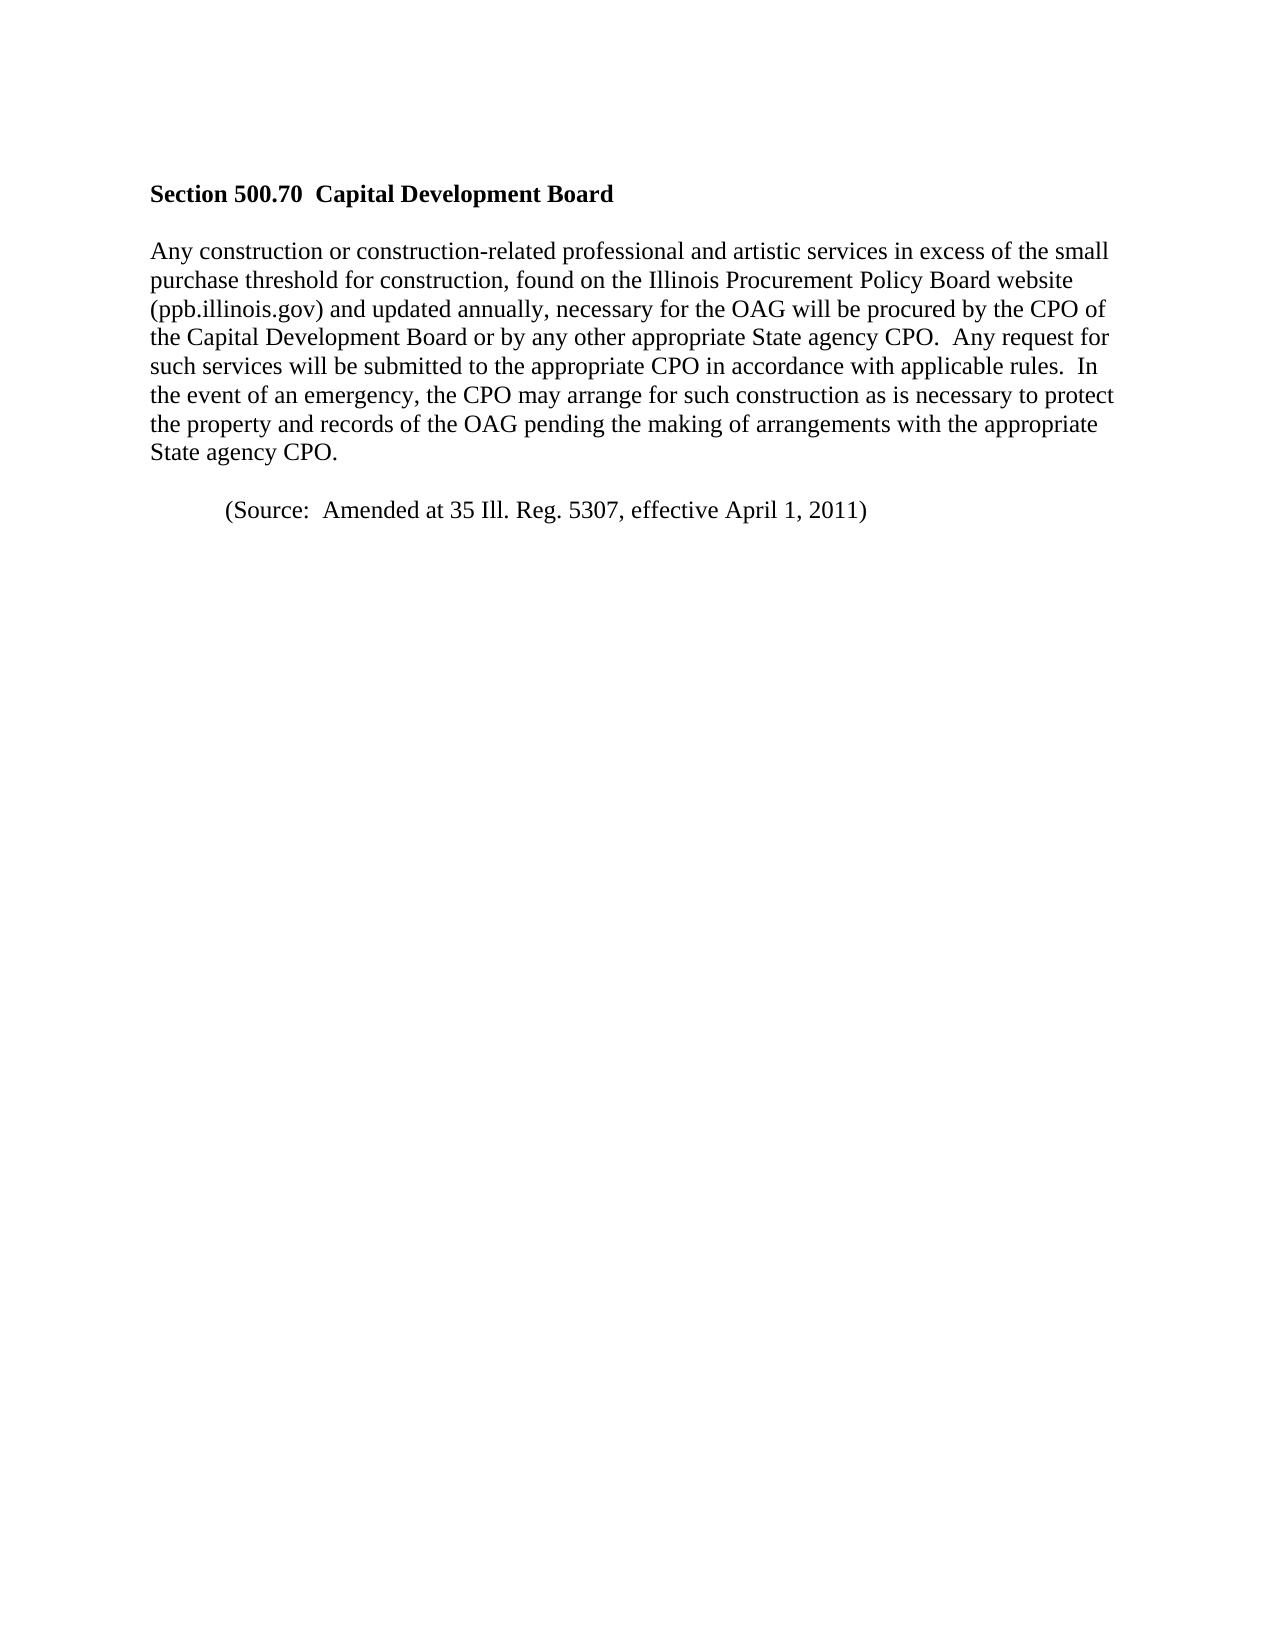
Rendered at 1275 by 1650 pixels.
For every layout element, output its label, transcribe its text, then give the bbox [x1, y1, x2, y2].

text (Source: Amended at 35 Ill. Reg. 5307, effective April 1, 2011) [225, 495, 1125, 524]
text Section 500.70 Capital Development Board [150, 179, 1125, 207]
text Any construction or construction-related professional and artistic services in excess of the small purchase threshold for construction, found on the Illinois Procurement Policy Board website (ppb.illinois.gov) and updated annually, necessary for the OAG will be procured by the CPO of the Capital Development Board or by any other appropriate State agency CPO. Any request for such services will be submitted to the appropriate CPO in accordance with applicable rules. In the event of an emergency, the CPO may arrange for such construction as is necessary to protect the property and records of the OAG pending the making of arrangements with the appropriate State agency CPO. [150, 236, 1125, 466]
